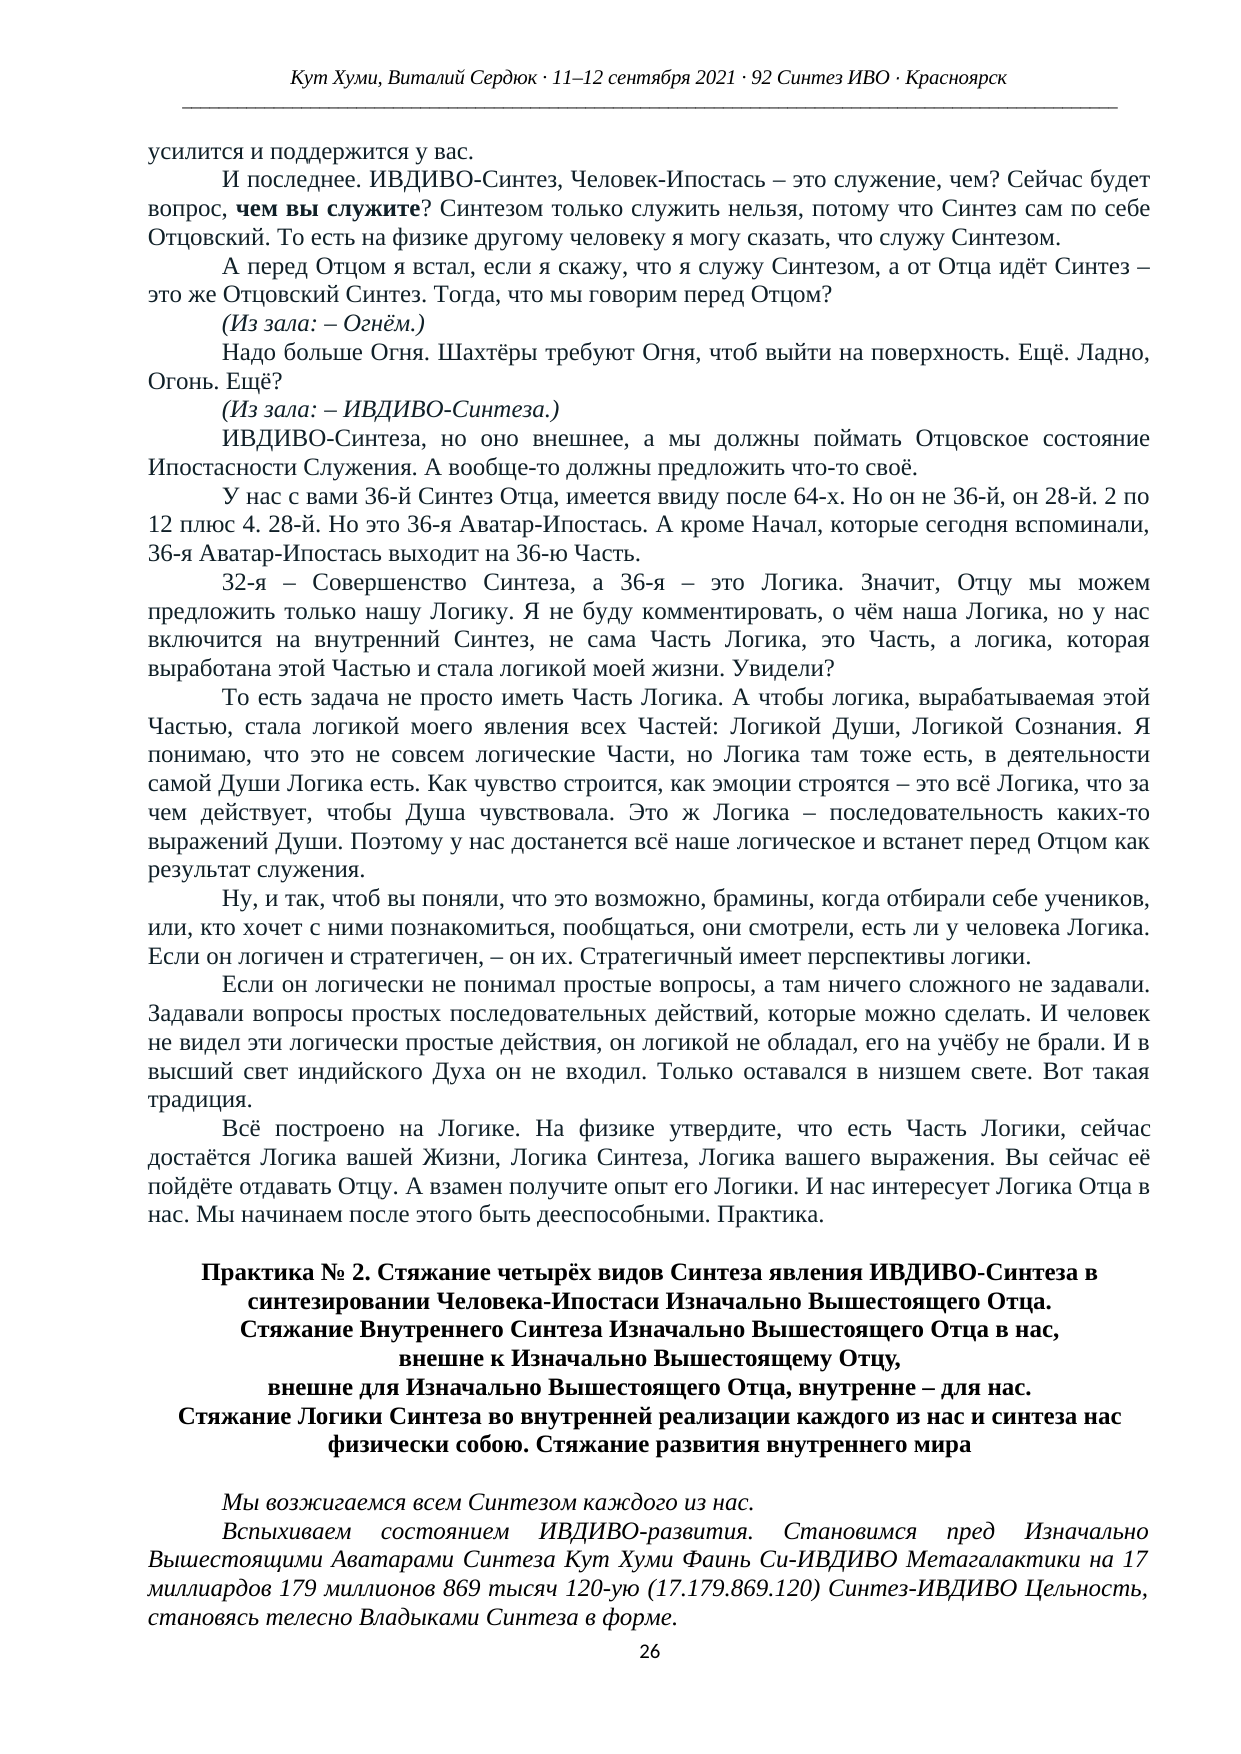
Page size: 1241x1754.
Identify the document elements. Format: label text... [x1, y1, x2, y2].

text Мы возжигаемся всем Синтезом каждого из нас. [148, 1487, 1152, 1516]
text А перед Отцом я встал, если я скажу, что я служу Синтезом, а от Отца идёт Синтез – это же Отцовский Синтез. Тогда, что мы говорим перед Отцом? [148, 251, 1152, 308]
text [148, 136, 1152, 164]
text Надо больше Огня. Шахтёры требуют Огня, чтоб выйти на поверхность. Ещё. Ладно, Огонь. Ещё? [148, 337, 1152, 394]
text У нас с вами 36-й Синтез Отца, имеется ввиду после 64-х. Но он не 36-й, он 28-й. 2 по 12 плюс 4. 28-й. Но это 36-я Аватар-Ипостась. А кроме Начал, которые сегодня вспоминали, 36-я Аватар-Ипостась выходит на 36-ю Часть. [148, 481, 1152, 567]
subtitle внешне к Изначально Вышестоящему Отцу, [148, 1343, 1152, 1372]
subtitle внешне для Изначально Вышестоящего Отца, внутренне – для нас. [148, 1372, 1152, 1401]
text Всё построено на Логике. На физике утвердите, что есть Часть Логики, сейчас достаётся Логика вашей Жизни, Логика Синтеза, Логика вашего выражения. Вы сейчас её пойдёте отдавать Отцу. А взамен получите опыт его Логики. И нас интересует Логика Отца в нас. Мы начинаем после этого быть дееспособными. Практика. [148, 1113, 1152, 1228]
subtitle Практика № 2. Стяжание четырёх видов Синтеза явления ИВДИВО-Синтеза в синтезировании Человека-Ипостаси Изначально Вышестоящего Отца. [148, 1257, 1152, 1314]
text ИВДИВО-Синтеза, но оно внешнее, а мы должны поймать Отцовское состояние Ипостасности Служения. А вообще-то должны предложить что-то своё. [148, 423, 1152, 481]
text Если он логически не понимал простые вопросы, а там ничего сложного не задавали. Задавали вопросы простых последовательных действий, которые можно сделать. И человек не видел эти логически простые действия, он логикой не обладал, его на учёбу не брали. И в высший свет индийского Духа он не входил. Только оставался в низшем свете. Вот такая традиция. [148, 969, 1152, 1113]
text (Из зала: – ИВДИВО-Синтеза.) [148, 394, 1152, 423]
text То есть задача не просто иметь Часть Логика. А чтобы логика, вырабатываемая этой Частью, стала логикой моего явления всех Частей: Логикой Души, Логикой Сознания. Я понимаю, что это не совсем логические Части, но Логика там тоже есть, в деятельности самой Души Логика есть. Как чувство строится, как эмоции строятся – это всё Логика, что за чем действует, чтобы Душа чувствовала. Это ж Логика – последовательность каких-то выражений Души. Поэтому у нас достанется всё наше логическое и встанет перед Отцом как результат служения. [148, 682, 1152, 883]
subtitle Стяжание Логики Синтеза во внутренней реализации каждого из нас и синтеза нас физически собою. Стяжание развития внутреннего мира [148, 1401, 1152, 1458]
text И последнее. ИВДИВО-Синтез, Человек-Ипостась – это служение, чем? Сейчас будет вопрос, чем вы служите? Синтезом только служить нельзя, потому что Синтез сам по себе Отцовский. То есть на физике другому человеку я могу сказать, что служу Синтезом. [148, 164, 1152, 251]
text (Из зала: – Огнём.) [148, 308, 1152, 337]
subtitle Стяжание Внутреннего Синтеза Изначально Вышестоящего Отца в нас, [148, 1314, 1152, 1343]
text 32-я – Совершенство Синтеза, а 36-я – это Логика. Значит, Отцу мы можем предложить только нашу Логику. Я не буду комментировать, о чём наша Логика, но у нас включится на внутренний Синтез, не сама Часть Логика, это Часть, а логика, которая выработана этой Частью и стала логикой моей жизни. Увидели? [148, 567, 1152, 682]
text Вспыхиваем состоянием ИВДИВО-развития. Становимся пред Изначально Вышестоящими Аватарами Синтеза Кут Хуми Фаинь Си-ИВДИВО Метагалактики на 17 миллиардов 179 миллионов 869 тысяч 120-ую (17.179.869.120) Синтез-ИВДИВО Цельность, становясь телесно Владыками Синтеза в форме. [148, 1516, 1152, 1631]
text Ну, и так, чтоб вы поняли, что это возможно, брамины, когда отбирали себе учеников, или, кто хочет с ними познакомиться, пообщаться, они смотрели, есть ли у человека Логика. Если он логичен и стратегичен, – он их. Стратегичный имеет перспективы логики. [148, 883, 1152, 969]
